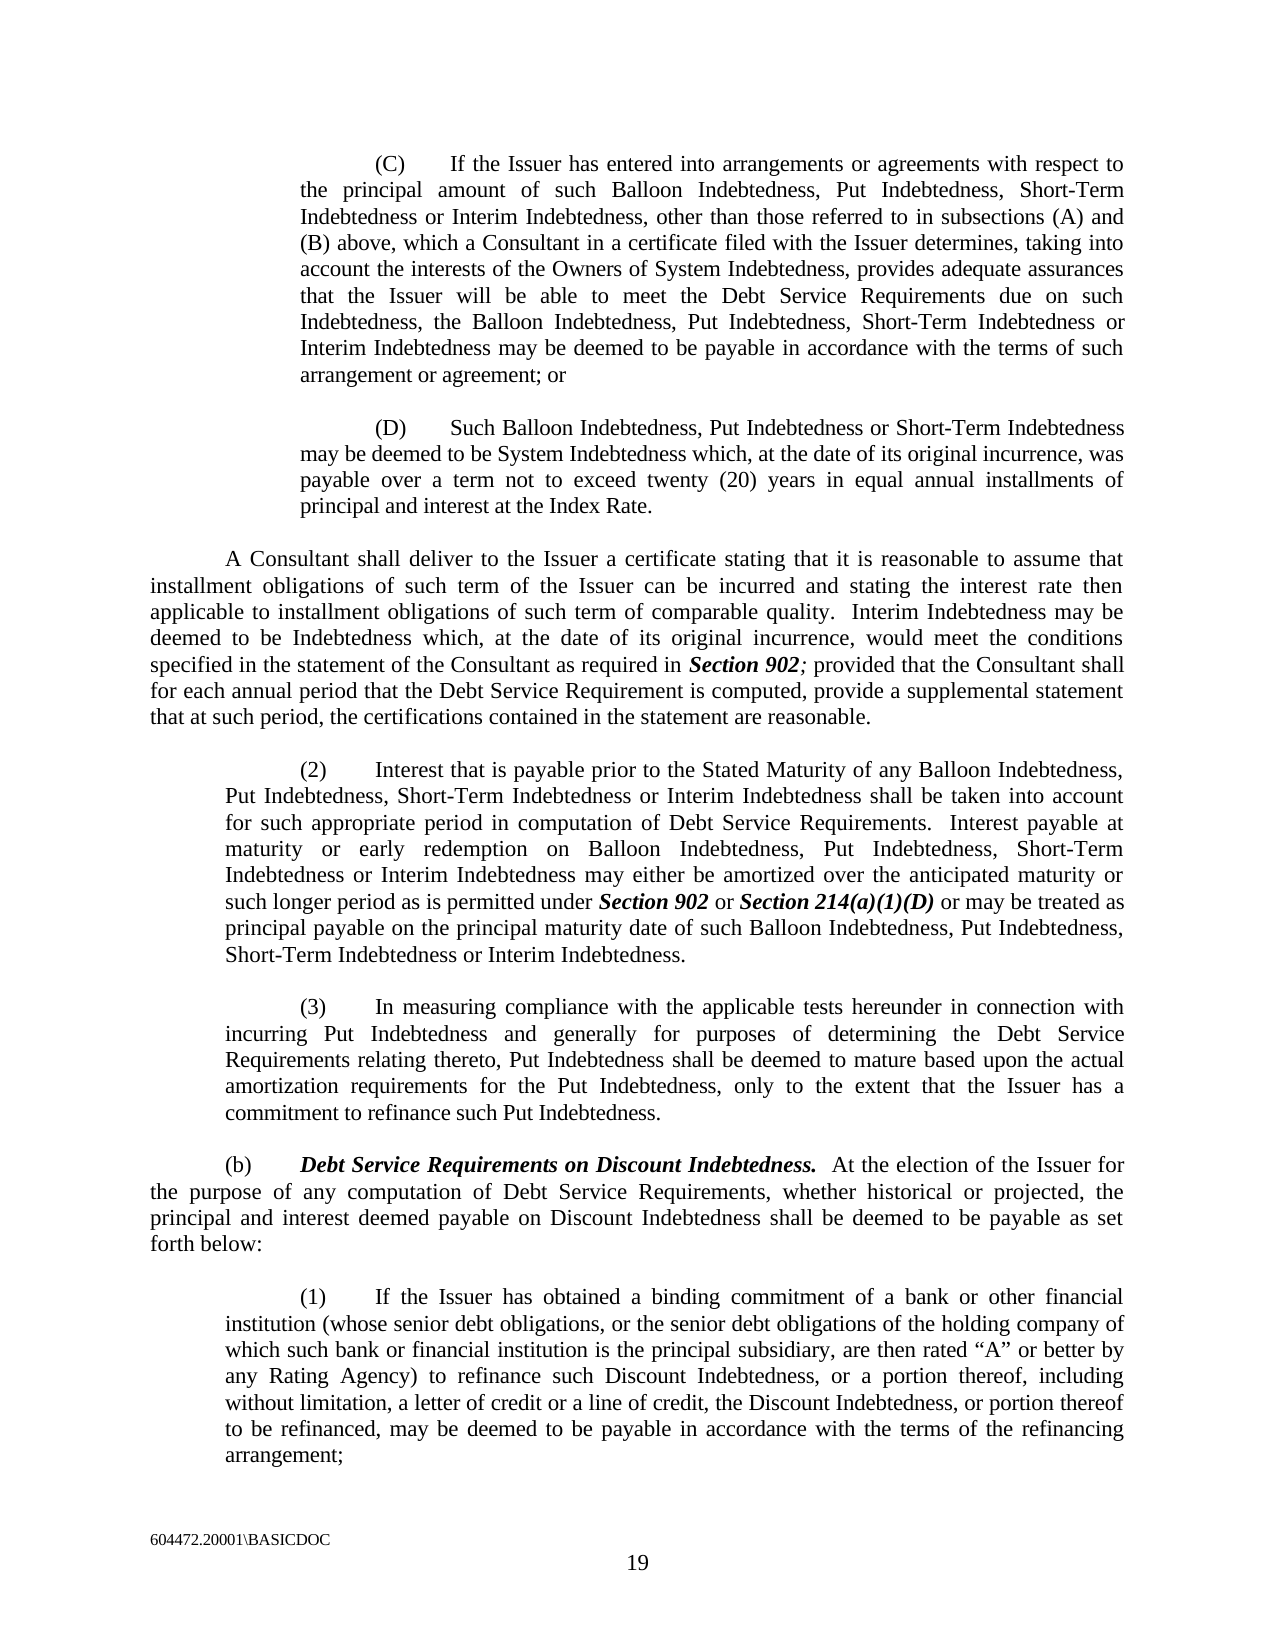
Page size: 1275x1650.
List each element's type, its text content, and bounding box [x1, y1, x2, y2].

text A Consultant shall deliver to the Issuer a certificate stating that it is reasonable to assume that installment obligations of such term of the Issuer can be incurred and stating the interest rate then applicable to installment obligations of such term of comparable quality. Interim Indebtedness may be deemed to be Indebtedness which, at the date of its original incurrence, would meet the conditions specified in the statement of the Consultant as required in Section 902; provided that the Consultant shall for each annual period that the Debt Service Requirement is computed, provide a supplemental statement that at such period, the certifications contained in the statement are reasonable. [150, 545, 1125, 730]
text (3) In measuring compliance with the applicable tests hereunder in connection with incurring Put Indebtedness and generally for purposes of determining the Debt Service Requirements relating thereto, Put Indebtedness shall be deemed to mature based upon the actual amortization requirements for the Put Indebtedness, only to the extent that the Issuer has a commitment to refinance such Put Indebtedness. [225, 993, 1125, 1125]
text (b) Debt Service Requirements on Discount Indebtedness. At the election of the Issuer for the purpose of any computation of Debt Service Requirements, whether historical or projected, the principal and interest deemed payable on Discount Indebtedness shall be deemed to be payable as set forth below: [150, 1151, 1125, 1257]
text (2) Interest that is payable prior to the Stated Maturity of any Balloon Indebtedness, Put Indebtedness, Short-Term Indebtedness or Interim Indebtedness shall be taken into account for such appropriate period in computation of Debt Service Requirements. Interest payable at maturity or early redemption on Balloon Indebtedness, Put Indebtedness, Short-Term Indebtedness or Interim Indebtedness may either be amortized over the anticipated maturity or such longer period as is permitted under Section 902 or Section 214(a)(1)(D) or may be treated as principal payable on the principal maturity date of such Balloon Indebtedness, Put Indebtedness, Short-Term Indebtedness or Interim Indebtedness. [225, 756, 1125, 967]
text (C) If the Issuer has entered into arrangements or agreements with respect to the principal amount of such Balloon Indebtedness, Put Indebtedness, Short-Term Indebtedness or Interim Indebtedness, other than those referred to in subsections (A) and (B) above, which a Consultant in a certificate filed with the Issuer determines, taking into account the interests of the Owners of System Indebtedness, provides adequate assurances that the Issuer will be able to meet the Debt Service Requirements due on such Indebtedness, the Balloon Indebtedness, Put Indebtedness, Short-Term Indebtedness or Interim Indebtedness may be deemed to be payable in accordance with the terms of such arrangement or agreement; or [300, 150, 1125, 387]
text (1) If the Issuer has obtained a binding commitment of a bank or other financial institution (whose senior debt obligations, or the senior debt obligations of the holding company of which such bank or financial institution is the principal subsidiary, are then rated “A” or better by any Rating Agency) to refinance such Discount Indebtedness, or a portion thereof, including without limitation, a letter of credit or a line of credit, the Discount Indebtedness, or portion thereof to be refinanced, may be deemed to be payable in accordance with the terms of the refinancing arrangement; [225, 1283, 1125, 1468]
text (D) Such Balloon Indebtedness, Put Indebtedness or Short-Term Indebtedness may be deemed to be System Indebtedness which, at the date of its original incurrence, was payable over a term not to exceed twenty (20) years in equal annual installments of principal and interest at the Index Rate. [300, 413, 1125, 519]
